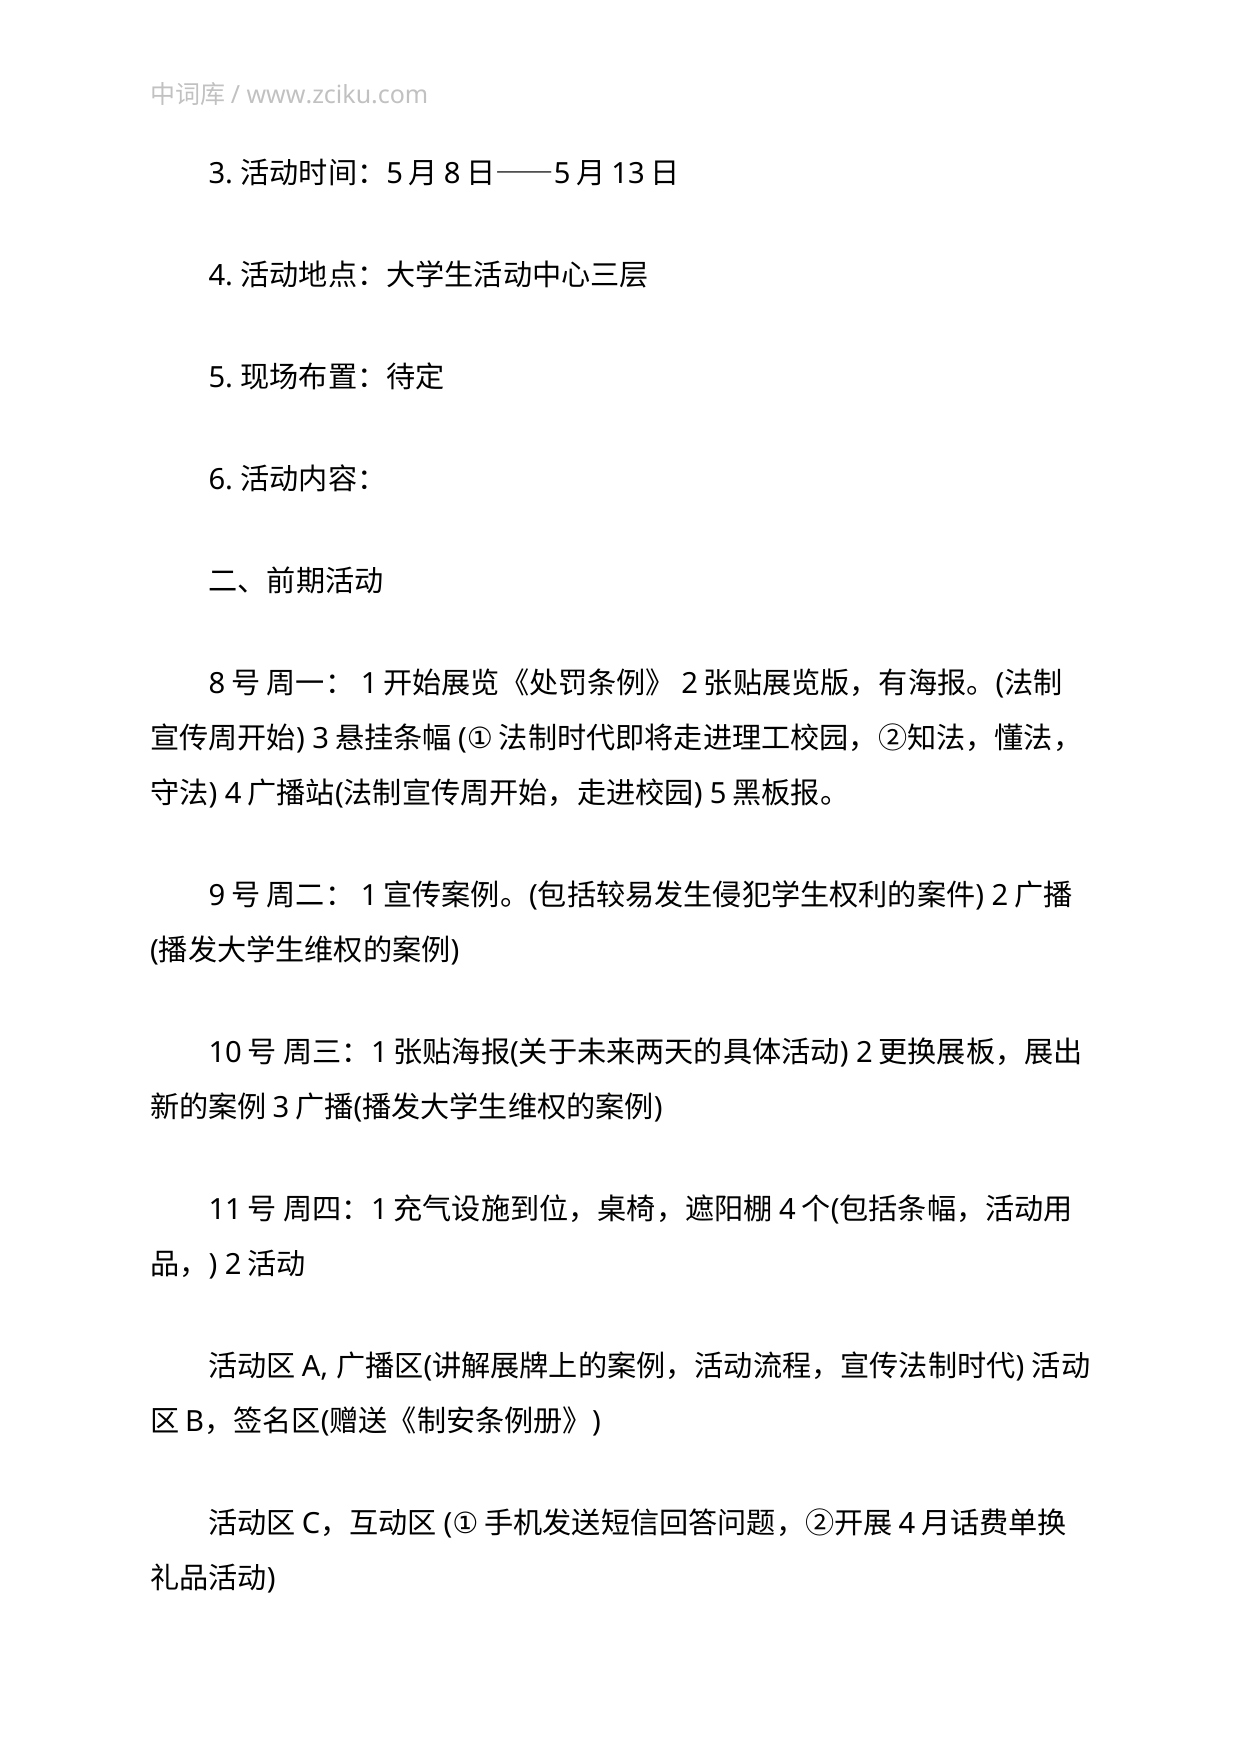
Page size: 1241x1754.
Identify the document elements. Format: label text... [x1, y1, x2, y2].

text 活动区C，互动区 (①手机发送短信回答问题，②开展4月话费单换礼品活动) [150, 1499, 1090, 1597]
text 10号 周三：1张贴海报(关于未来两天的具体活动) 2更换展板，展出新的案例3广播(播发大学生维权的案例) [150, 1029, 1090, 1126]
text 活动区A, 广播区(讲解展牌上的案例，活动流程，宣传法制时代) 活动区B，签名区(赠送《制安条例册》) [150, 1343, 1090, 1440]
text 11号 周四：1充气设施到位，桌椅，遮阳棚 4个(包括条幅，活动用品，) 2活动 [150, 1186, 1090, 1283]
text 5. 现场布置：待定 [150, 354, 1090, 396]
text 8号 周一： 1开始展览《处罚条例》 2张贴展览版，有海报。(法制宣传周开始) 3悬挂条幅 (①法制时代即将走进理工校园，②知法，懂法，守法) 4广播站(法制宣传周开始，走进校园) 5黑板报。 [150, 660, 1090, 812]
text 9号 周二： 1宣传案例。(包括较易发生侵犯学生权利的案件) 2广播(播发大学生维权的案例) [150, 872, 1090, 969]
text 6. 活动内容： [150, 456, 1090, 498]
text 3. 活动时间：5月8日――5月13日 [150, 150, 1090, 192]
text 4. 活动地点：大学生活动中心三层 [150, 252, 1090, 294]
text 二、前期活动 [150, 558, 1090, 600]
